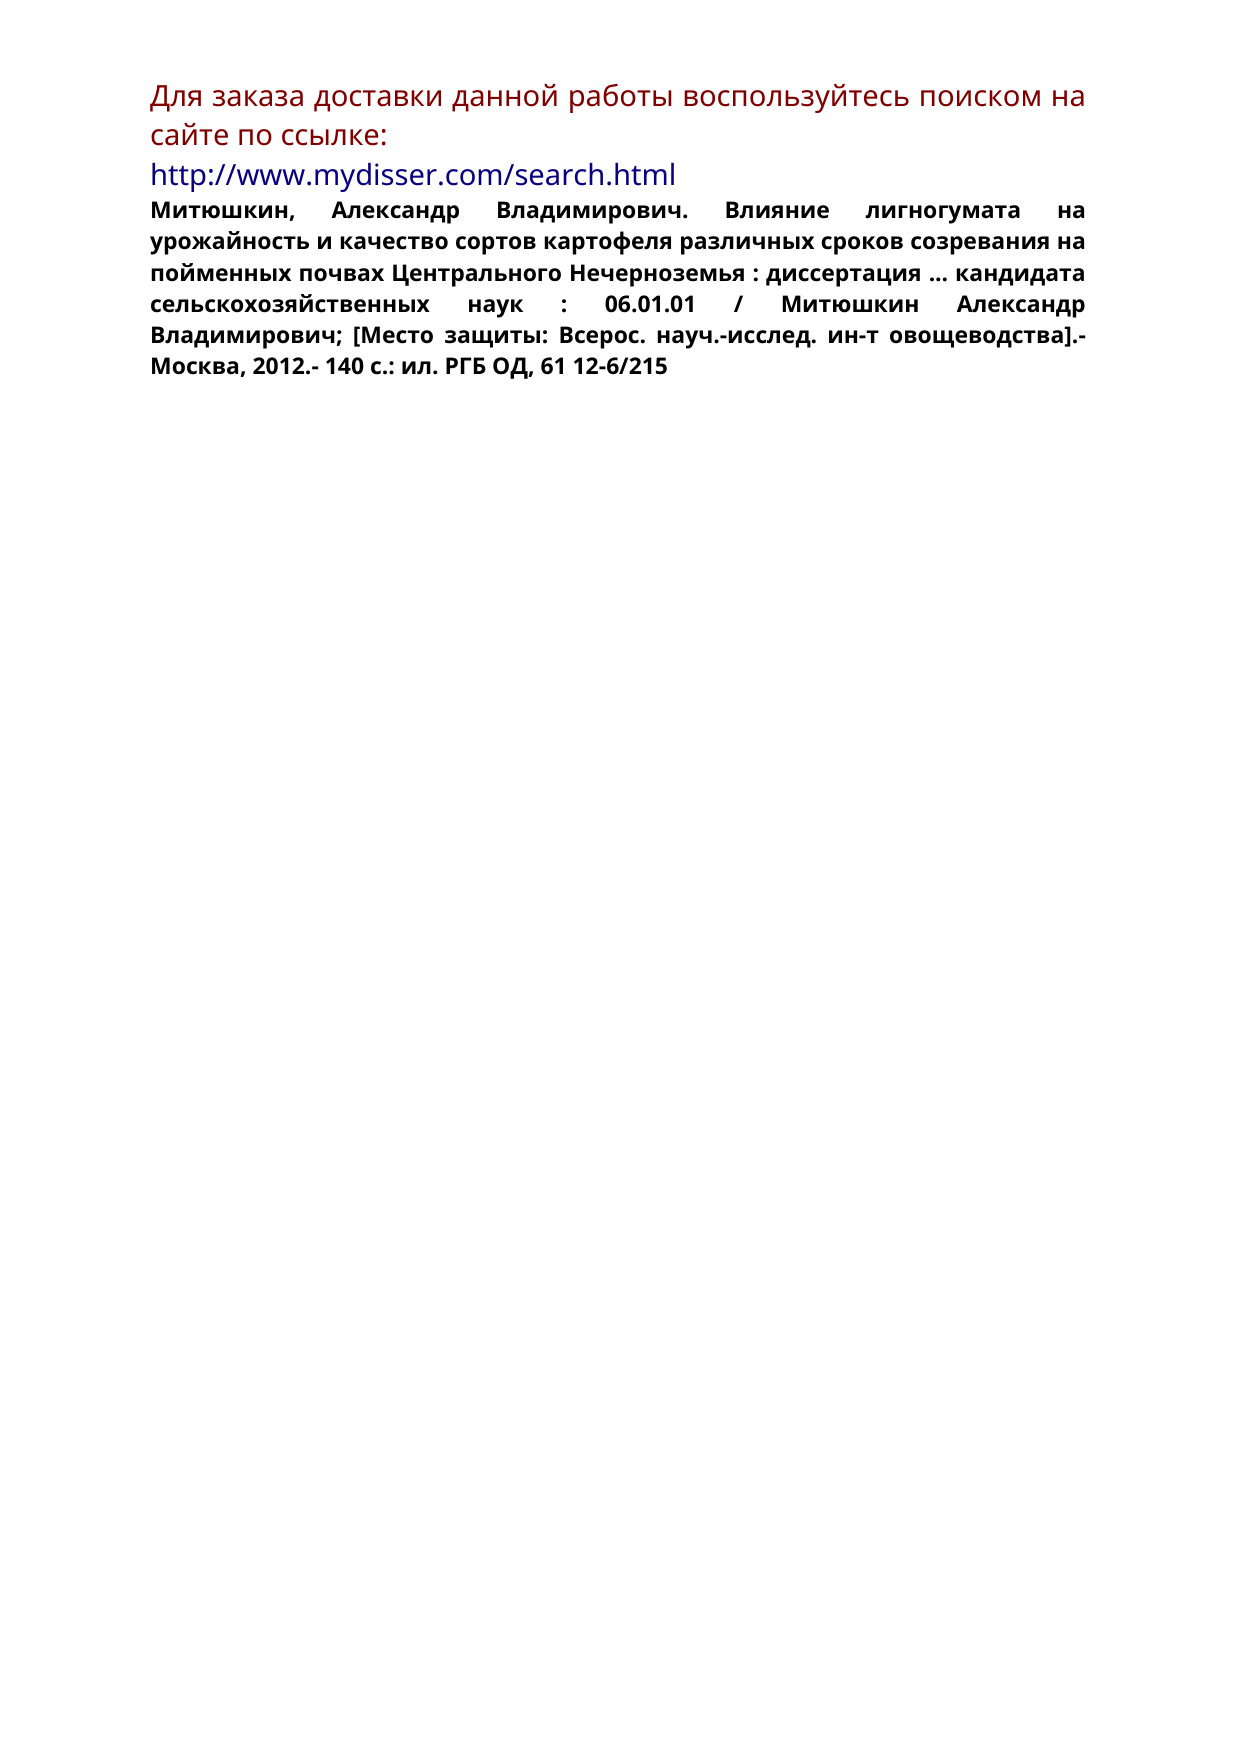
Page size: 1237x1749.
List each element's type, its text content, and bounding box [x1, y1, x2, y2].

text Митюшкин, Александр Владимирович. Влияние лигногумата на урожайность и качество сортов картофеля различных сроков созревания на пойменных почвах Центрального Нечерноземья : диссертация ... кандидата сельскохозяйственных наук : 06.01.01 / Митюшкин Александр Владимирович; [Место защиты: Всерос. науч.-исслед. ин-т овощеводства].- Москва, 2012.- 140 с.: ил. РГБ ОД, 61 12-6/215 [150, 194, 1086, 382]
